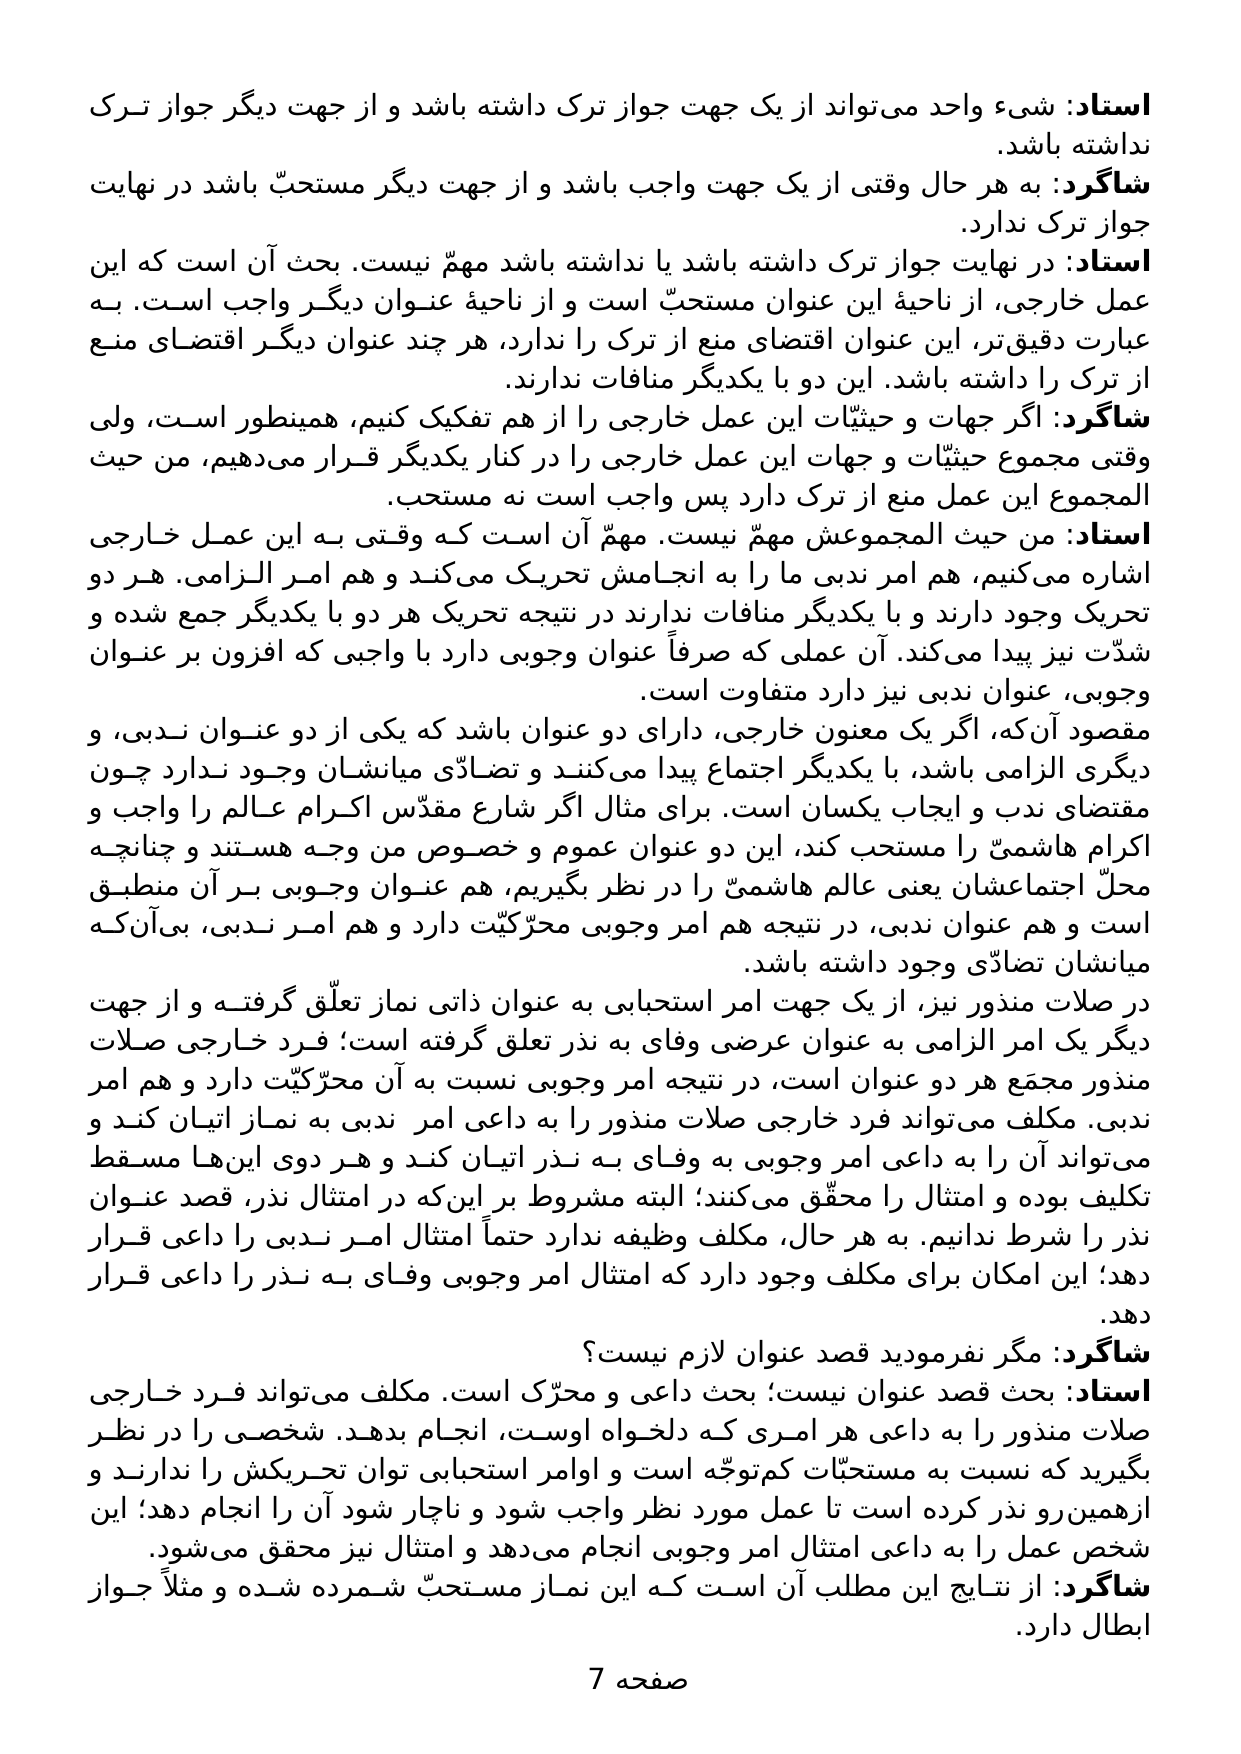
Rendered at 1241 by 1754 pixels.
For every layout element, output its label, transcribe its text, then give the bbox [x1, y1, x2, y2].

text شاگرد: مگر نفرمودید قصد عنوان لازم نیست؟ [89, 1335, 1152, 1369]
text استاد: بحث قصد عنوان نیست؛ بحث داعی و محرّک است. مکلف می‌تواند فرد خارجی صلات منذور را به داعی هر امری که دلخواه اوست، انجام بدهد. شخصی را در نظر بگیرید که نسبت به مستحبّات کم‌توجّه است و اوامر استحبابی توان تحریکش را ندارند و ازهمین‌رو نذر کرده است تا عمل مورد نظر واجب شود و ناچار شود آن را انجام دهد؛ این شخص عمل را به داعی امتثال امر وجوبی انجام می‌دهد و امتثال نیز محقق می‌شود. [89, 1374, 1152, 1564]
text استاد: من حیث المجموعش مهمّ نیست. مهمّ آن است که وقتی به این عمل خارجی اشاره می‌کنیم، هم امر ندبی ما را به انجامش تحریک می‌کند و هم امر الزامی. هر دو تحریک وجود دارند و با یکدیگر منافات ندارند در نتیجه تحریک هر دو با یکدیگر جمع شده و شدّت نیز پیدا می‌کند. آن عملی که صرفاً عنوان وجوبی دارد با واجبی که افزون بر عنوان وجوبی، عنوان ندبی نیز دارد متفاوت است. [89, 517, 1152, 707]
text شاگرد: به هر حال وقتی از یک جهت واجب باشد و از جهت دیگر مستحبّ باشد در نهایت جواز ترک ندارد. [89, 167, 1152, 239]
text شاگرد: از نتایج این مطلب آن است که این نماز مستحبّ شمرده شده و مثلاً جواز ابطال دارد. [89, 1569, 1152, 1642]
text در صلات منذور نیز، از یک جهت امر استحبابی به عنوان ذاتی نماز تعلّق گرفته و از جهت دیگر یک امر الزامی به عنوان عرضی وفای به نذر تعلق گرفته است؛ فرد خارجی صلات منذور مجمَع هر دو عنوان است، در نتیجه امر وجوبی نسبت به آن محرّکیّت دارد و هم امر ندبی. مکلف می‌تواند فرد خارجی صلات منذور را به داعی امر ندبی به نماز اتیان کند و می‌تواند آن را به داعی امر وجوبی به وفای به نذر اتیان کند و هر دوی این‌ها مسقط تکلیف بوده و امتثال را محقّق می‌کنند؛ البته مشروط بر این‌که در امتثال نذر، قصد عنوان نذر را شرط ندانیم. به هر حال، مکلف وظیفه ندارد حتماً امتثال امر ندبی را داعی قرار دهد؛ این امکان برای مکلف وجود دارد که امتثال امر وجوبی وفای به نذر را داعی قرار دهد. [89, 985, 1152, 1330]
text استاد: در نهایت جواز ترک داشته باشد یا نداشته باشد مهمّ نیست. بحث آن است که این عمل خارجی، از ناحیۀ این عنوان مستحبّ است و از ناحیۀ عنوان دیگر واجب است. به عبارت دقیق‌تر، این عنوان اقتضای منع از ترک را ندارد، هر چند عنوان دیگر اقتضای منع از ترک را داشته باشد. این دو با یکدیگر منافات ندارند. [89, 244, 1152, 395]
text مقصود آن‌که، اگر یک معنون خارجی، دارای دو عنوان باشد که یکی از دو عنوان ندبی، و دیگری الزامی باشد، با یکدیگر اجتماع پیدا می‌کنند و تضادّی میانشان وجود ندارد چون مقتضای ندب و ایجاب یکسان است. برای مثال اگر شارع مقدّس اکرام عالم را واجب و اکرام هاشمیّ را مستحب کند، این دو عنوان عموم و خصوص من وجه هستند و چنانچه محلّ اجتماعشان یعنی عالم هاشمیّ را در نظر بگیریم، هم عنوان وجوبی بر آن منطبق است و هم عنوان ندبی، در نتیجه هم امر وجوبی محرّکیّت دارد و هم امر ندبی، بی‌آن‌که میانشان تضادّی وجود داشته باشد. [89, 712, 1152, 980]
text شاگرد: اگر جهات و حیثیّات این عمل خارجی را از هم تفکیک کنیم، همینطور است، ولی وقتی مجموع حیثیّات و جهات این عمل خارجی را در کنار یکدیگر قرار می‌دهیم، من حیث المجموع این عمل منع از ترک دارد پس واجب است نه مستحب. [89, 400, 1152, 512]
text استاد: شیء واحد می‌تواند از یک جهت جواز ترک داشته باشد و از جهت دیگر جواز ترک نداشته باشد. [89, 89, 1152, 162]
